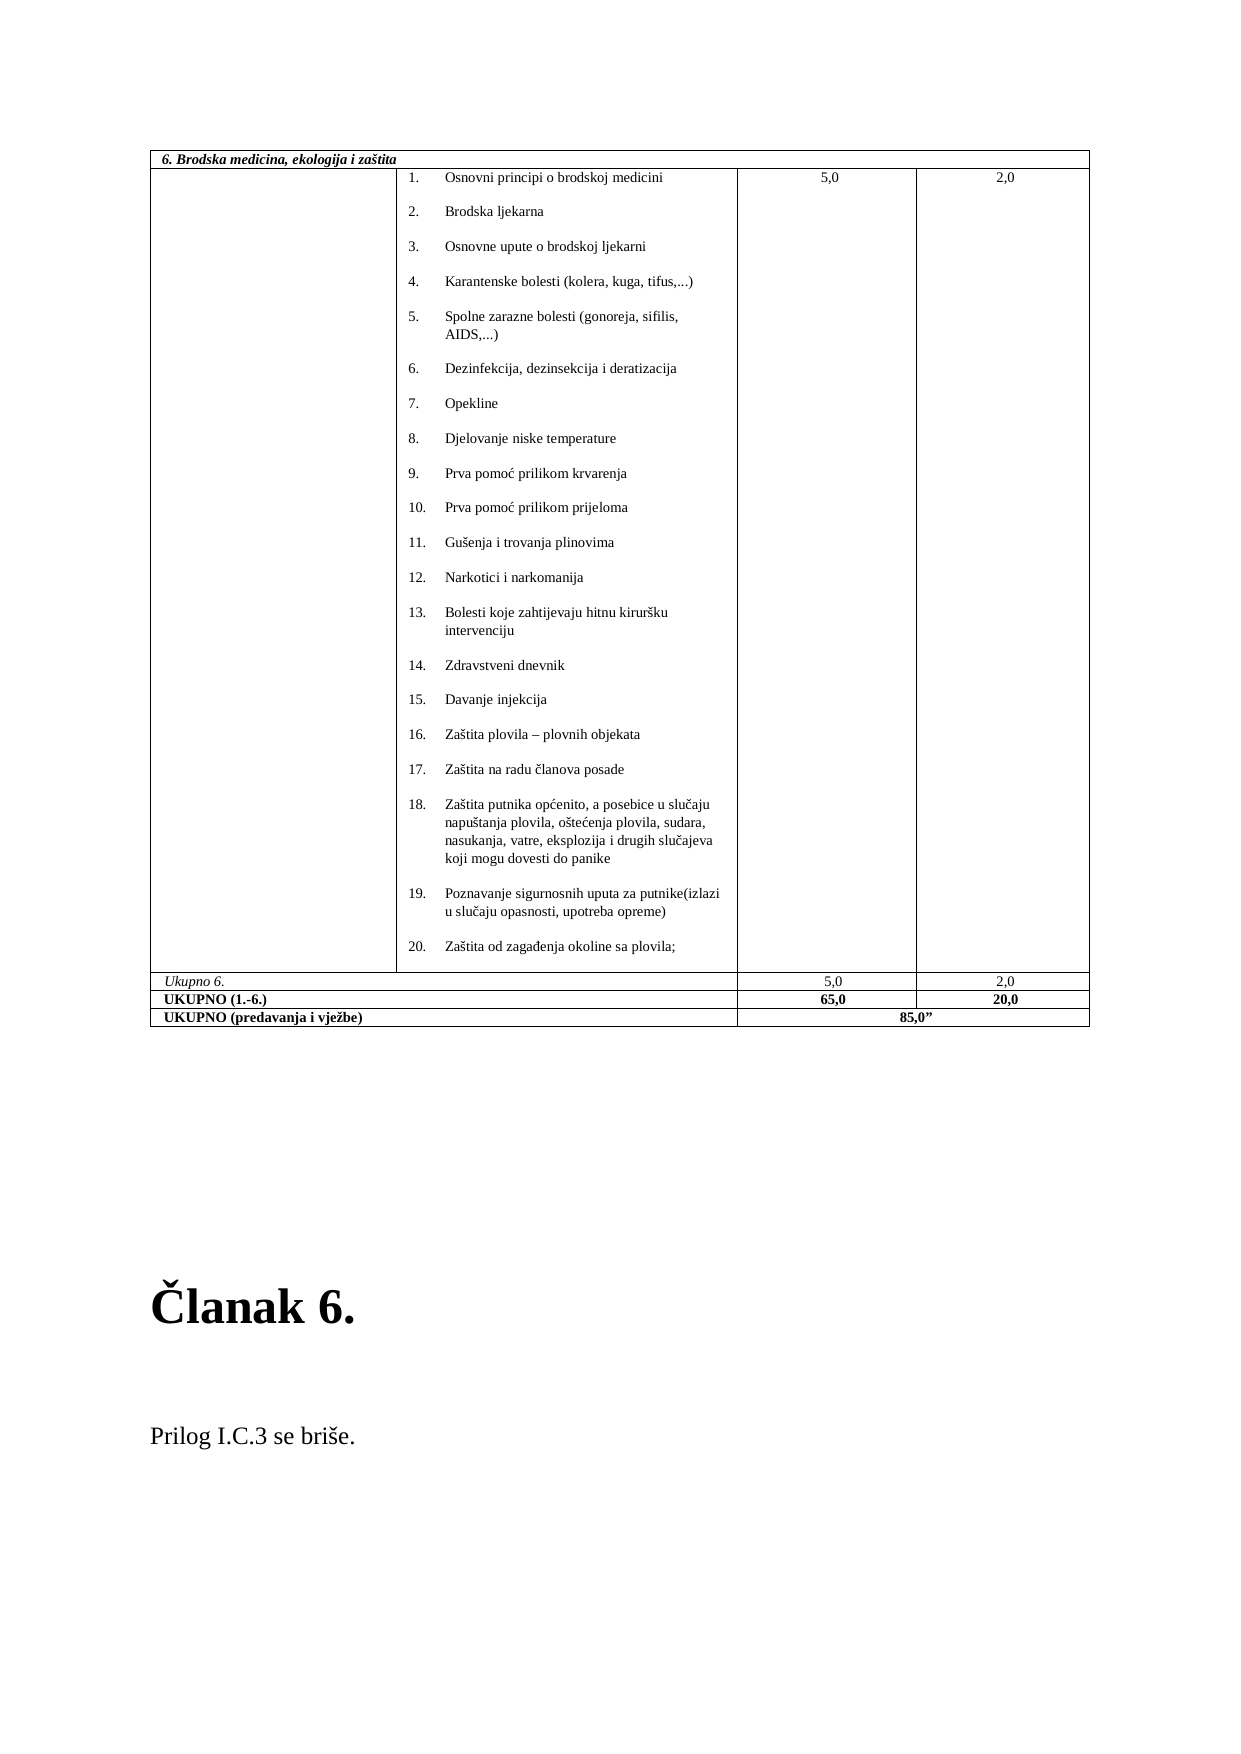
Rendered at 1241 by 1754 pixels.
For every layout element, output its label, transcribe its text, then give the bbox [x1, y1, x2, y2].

subtitle Članak 6. [150, 1277, 1090, 1334]
text Prilog I.C.3 se briše. [150, 1421, 1090, 1450]
